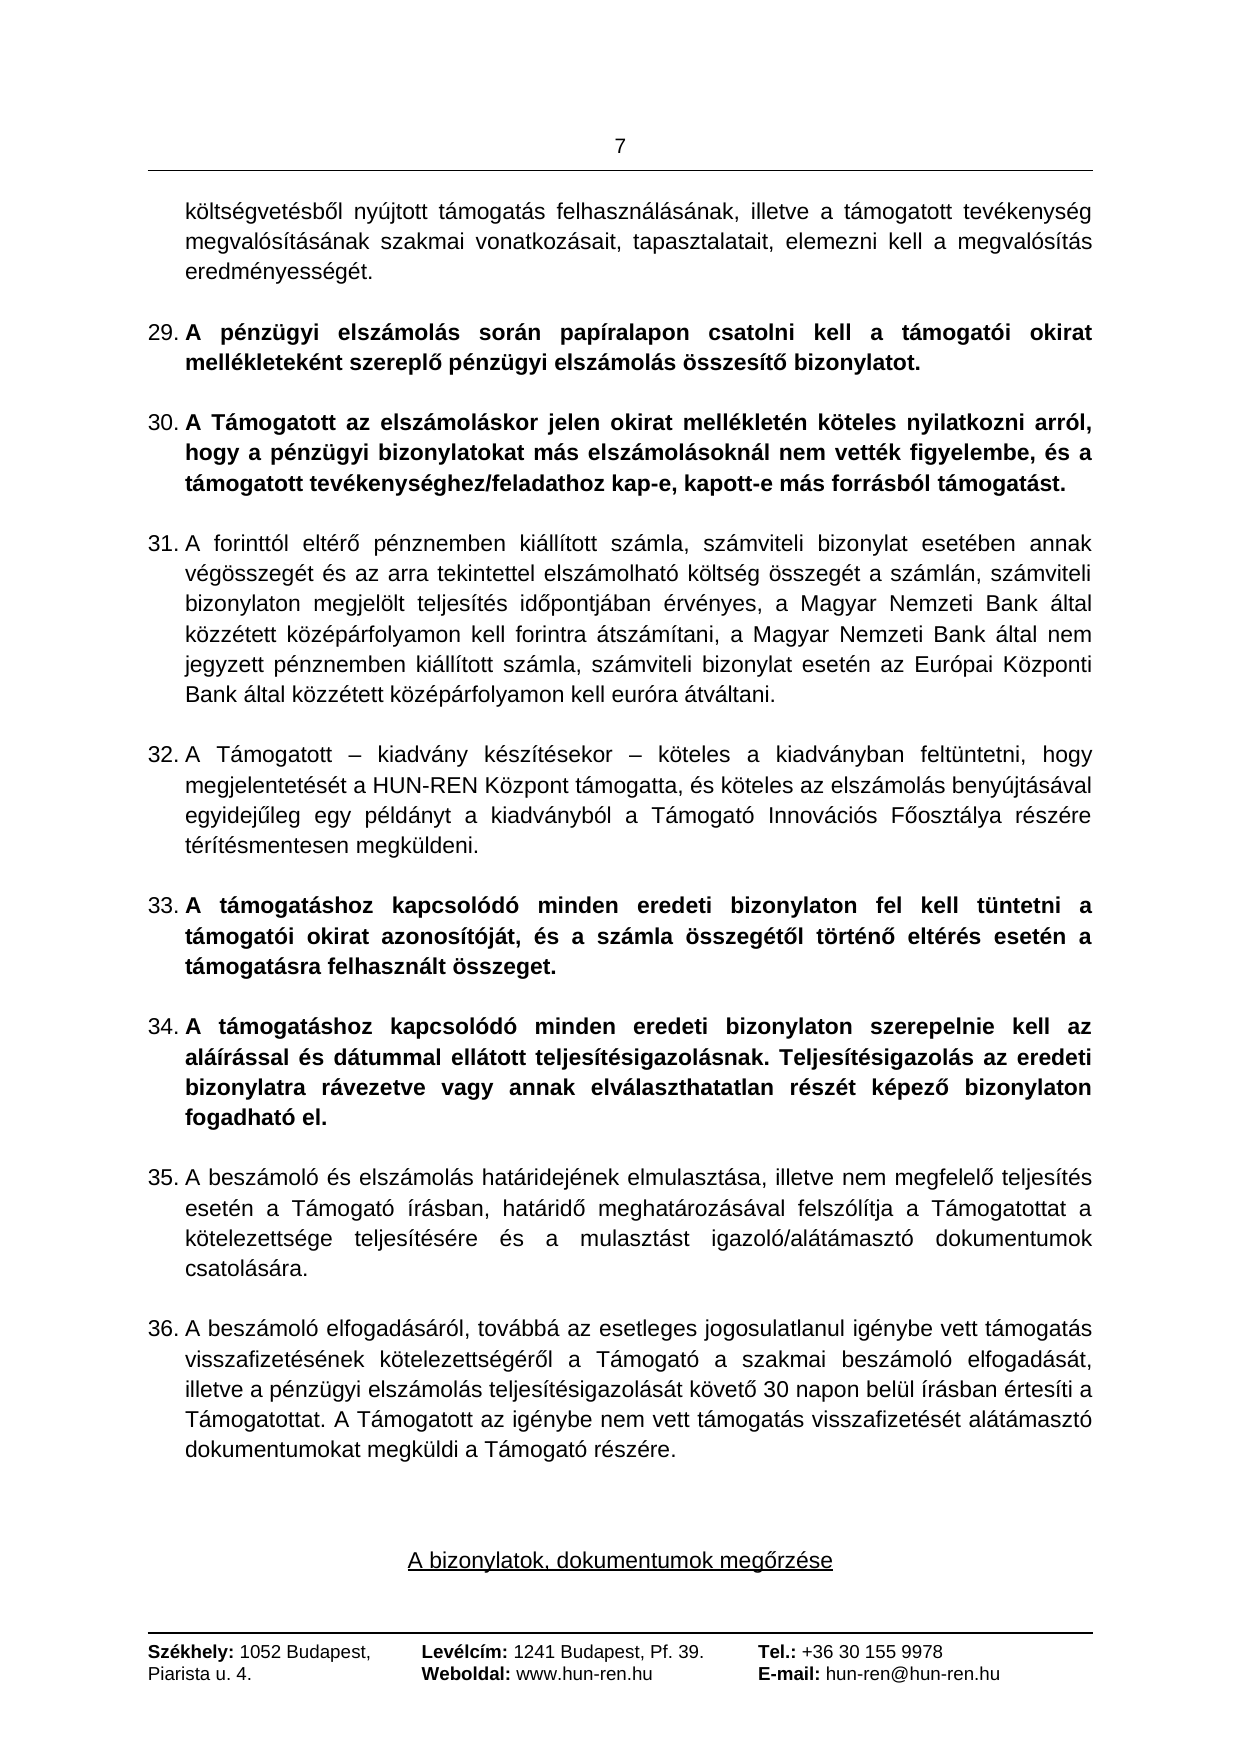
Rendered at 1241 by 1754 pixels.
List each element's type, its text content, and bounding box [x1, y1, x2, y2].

list A beszámoló és elszámolás határidejének elmulasztása, illetve nem megfelelő teljesítés esetén a Támogató írásban, határidő meghatározásával felszólítja a Támogatottat a kötelezettsége teljesítésére és a mulasztást igazoló/alátámasztó dokumentumok csatolására. [148, 1164, 1093, 1281]
list A támogatáshoz kapcsolódó minden eredeti bizonylaton szerepelnie kell az aláírással és dátummal ellátott teljesítésigazolásnak. Teljesítésigazolás az eredeti bizonylatra rávezetve vagy annak elválaszthatatlan részét képező bizonylaton fogadható el. [148, 1013, 1093, 1130]
subtitle A támogatáshoz kapcsolódó minden eredeti bizonylaton fel kell tüntetni a támogatói okirat azonosítóját, és a számla összegétől történő eltérés esetén a támogatásra felhasznált összeget. [148, 892, 1093, 979]
list A forinttól eltérő pénznemben kiállított számla, számviteli bizonylat esetében annak végösszegét és az arra tekintettel elszámolható költség összegét a számlán, számviteli bizonylaton megjelölt teljesítés időpontjában érvényes, a Magyar Nemzeti Bank által közzétett középárfolyamon kell forintra átszámítani, a Magyar Nemzeti Bank által nem jegyzett pénznemben kiállított számla, számviteli bizonylat esetén az Európai Központi Bank által közzétett középárfolyamon kell euróra átváltani. [148, 530, 1093, 707]
text A bizonylatok, dokumentumok megőrzése [148, 1547, 1093, 1573]
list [148, 198, 1093, 284]
list A Támogatott az elszámoláskor jelen okirat mellékletén köteles nyilatkozni arról, hogy a pénzügyi bizonylatokat más elszámolásoknál nem vették figyelembe, és a támogatott tevékenységhez/feladathoz kap-e, kapott-e más forrásból támogatást. [148, 409, 1093, 496]
list A Támogatott – kiadvány készítésekor – köteles a kiadványban feltüntetni, hogy megjelentetését a HUN-REN Központ támogatta, és köteles az elszámolás benyújtásával egyidejűleg egy példányt a kiadványból a Támogató Innovációs Főosztálya részére térítésmentesen megküldeni. [148, 741, 1093, 858]
list A beszámoló elfogadásáról, továbbá az esetleges jogosulatlanul igénybe vett támogatás visszafizetésének kötelezettségéről a Támogató a szakmai beszámoló elfogadását, illetve a pénzügyi elszámolás teljesítésigazolását követő 30 napon belül írásban értesíti a Támogatottat. A Támogatott az igénybe nem vett támogatás visszafizetését alátámasztó dokumentumokat megküldi a Támogató részére. [148, 1315, 1093, 1463]
subtitle A pénzügyi elszámolás során papíralapon csatolni kell a támogatói okirat mellékleteként szereplő pénzügyi elszámolás összesítő bizonylatot. [148, 318, 1093, 375]
